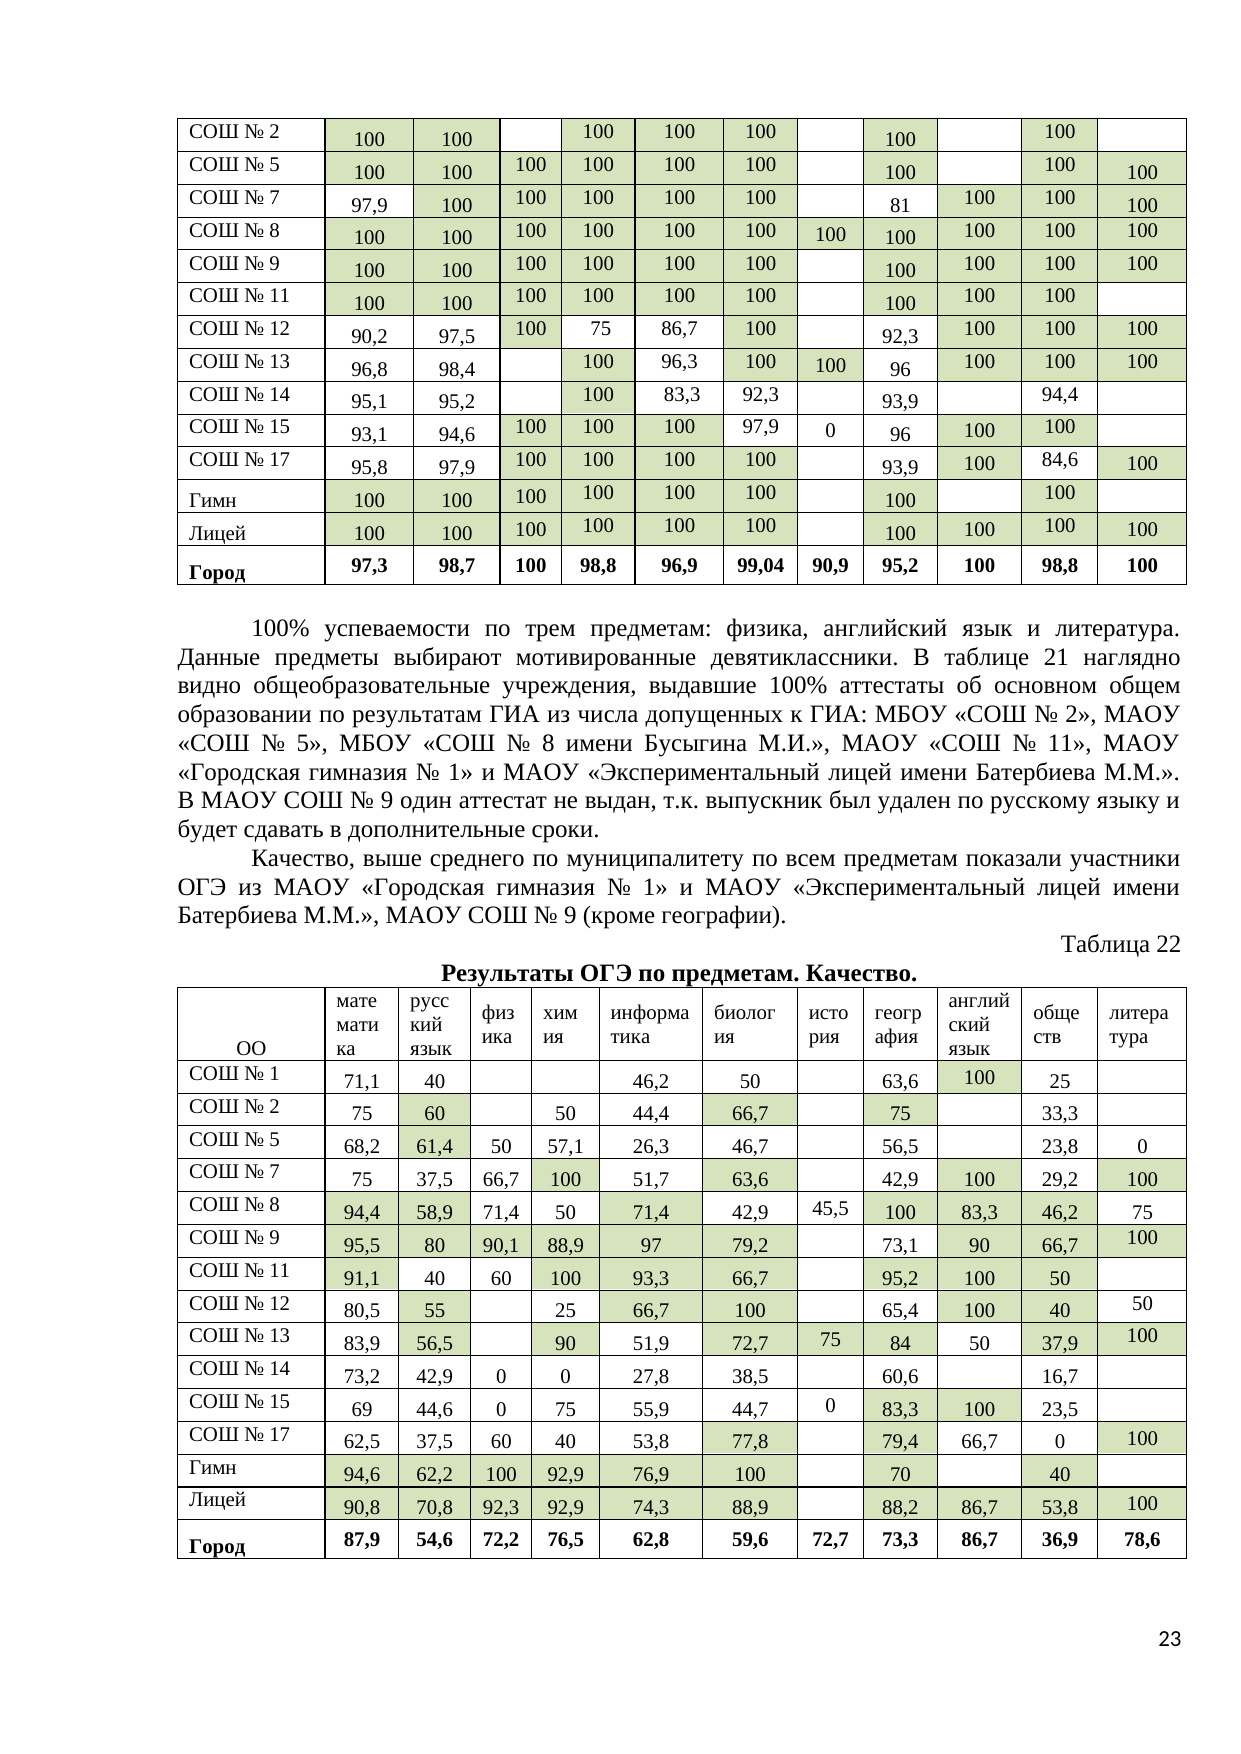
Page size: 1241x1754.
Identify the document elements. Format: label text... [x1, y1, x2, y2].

table_cell 71,4 [600, 1192, 702, 1224]
table_cell 51,9 [600, 1323, 702, 1355]
table_cell 100 [562, 185, 634, 217]
table_cell 100 [414, 480, 499, 512]
table_cell 97,5 [414, 316, 499, 348]
table_cell 71,1 [326, 1061, 398, 1093]
table_cell СОШ № 11 [178, 283, 324, 315]
table_cell 65,4 [864, 1291, 937, 1322]
table_cell Лицей [178, 513, 324, 545]
table_cell 100 [636, 119, 723, 151]
table_cell [798, 1061, 863, 1093]
table_cell 100 [501, 152, 561, 184]
text Таблица 22 [177, 929, 1181, 958]
table_cell 0 [532, 1356, 599, 1388]
table_cell 100 [1098, 513, 1186, 545]
table_cell 56,5 [399, 1323, 470, 1355]
table_header физика [471, 988, 531, 1060]
table_cell 100 [326, 119, 413, 151]
table_cell [798, 119, 863, 151]
table_cell 100 [326, 480, 413, 512]
table_cell 100 [1098, 1488, 1186, 1519]
table_cell 100 [414, 250, 499, 282]
table_cell 69 [326, 1389, 398, 1421]
table_cell 100 [1022, 415, 1097, 446]
table_cell 60 [471, 1258, 531, 1289]
table_cell 63,6 [703, 1159, 797, 1191]
table_cell 36,9 [1022, 1520, 1097, 1558]
table_cell 100 [864, 1192, 937, 1224]
table_cell 59,6 [703, 1520, 797, 1558]
table_cell 55,9 [600, 1389, 702, 1421]
table_cell 100 [864, 480, 937, 512]
table_cell 100 [562, 415, 634, 446]
table_cell 100 [636, 152, 723, 184]
table_cell 100 [938, 185, 1021, 217]
table_cell СОШ № 11 [178, 1258, 324, 1289]
table_cell [532, 1061, 599, 1093]
table_cell 79,4 [864, 1422, 937, 1453]
table_cell СОШ № 9 [178, 250, 324, 282]
table_cell 75 [562, 316, 634, 348]
table_cell Город [178, 1520, 324, 1558]
table_cell 100 [326, 218, 413, 249]
table_cell 66,7 [703, 1094, 797, 1125]
table_cell 100 [1098, 546, 1186, 584]
table_cell 100 [501, 480, 561, 512]
table_cell СОШ № 15 [178, 1389, 324, 1421]
table_cell 72,2 [471, 1520, 531, 1558]
table_cell 88,2 [864, 1488, 937, 1519]
table_cell 100 [938, 283, 1021, 315]
table_cell 71,4 [471, 1192, 531, 1224]
table_cell 100 [1098, 349, 1186, 381]
table_cell 100 [724, 480, 797, 512]
table_cell 33,3 [1022, 1094, 1097, 1125]
table_cell 0 [471, 1356, 531, 1388]
table_cell 37,5 [399, 1159, 470, 1191]
table_cell 75 [326, 1159, 398, 1191]
table_cell 100 [414, 283, 499, 315]
table_cell 100 [1098, 1323, 1186, 1355]
table_cell СОШ № 5 [178, 1126, 324, 1158]
table_cell 83,3 [636, 382, 723, 413]
table_cell 58,9 [399, 1192, 470, 1224]
table_cell 25 [1022, 1061, 1097, 1093]
table_cell 100 [562, 152, 634, 184]
table_cell Гимн [178, 1455, 324, 1486]
table_cell 100 [532, 1159, 599, 1191]
table_cell 100 [864, 250, 937, 282]
table_cell 100 [1098, 1422, 1186, 1453]
table_cell 100 [1022, 513, 1097, 545]
table_cell 26,3 [600, 1126, 702, 1158]
table_cell 100 [1022, 185, 1097, 217]
table_cell 97,3 [326, 546, 413, 584]
table_cell 92,9 [532, 1455, 599, 1486]
table_cell 72,7 [798, 1520, 863, 1558]
table_cell СОШ № 8 [178, 218, 324, 249]
table_cell 40 [399, 1061, 470, 1093]
table_cell 80,5 [326, 1291, 398, 1322]
table_cell 90,8 [326, 1488, 398, 1519]
table_cell 100 [1098, 218, 1186, 249]
table_cell 66,7 [938, 1422, 1021, 1453]
text Качество, выше среднего по муниципалитету по всем предметам показали участники ОГЭ из МАОУ «Городская гимназия № 1» и МАОУ «Экспериментальный лицей имени Батербиева М.М.», МАОУ СОШ № 9 (кроме географии). [177, 843, 1181, 929]
table_cell 40 [399, 1258, 470, 1289]
table_cell 92,9 [532, 1488, 599, 1519]
table_cell 42,9 [703, 1192, 797, 1224]
table_cell [1098, 415, 1186, 446]
table_cell 91,1 [326, 1258, 398, 1289]
table_cell [798, 1488, 863, 1519]
table_cell [1098, 1094, 1186, 1125]
table_cell 100 [703, 1455, 797, 1486]
table_cell 100 [636, 218, 723, 249]
table_cell 90 [532, 1323, 599, 1355]
table_cell 100 [414, 119, 499, 151]
table_cell 75 [326, 1094, 398, 1125]
table_cell [1098, 283, 1186, 315]
table_cell 37,5 [399, 1422, 470, 1453]
table_cell [798, 1422, 863, 1453]
table_cell 25 [532, 1291, 599, 1322]
table_cell СОШ № 12 [178, 316, 324, 348]
table_cell 60 [471, 1422, 531, 1453]
table_cell [798, 152, 863, 184]
table_cell 50 [471, 1126, 531, 1158]
table_cell 100 [562, 218, 634, 249]
table_cell 100 [1098, 1225, 1186, 1257]
table_cell 97,9 [724, 415, 797, 446]
table_cell [798, 382, 863, 413]
table_cell СОШ № 8 [178, 1192, 324, 1224]
table_cell 53,8 [600, 1422, 702, 1453]
table_cell [938, 119, 1021, 151]
table_cell [471, 1323, 531, 1355]
table_cell 100 [703, 1291, 797, 1322]
table_cell 46,7 [703, 1126, 797, 1158]
table_cell 100 [1098, 447, 1186, 479]
table_cell 16,7 [1022, 1356, 1097, 1388]
table_cell 44,7 [703, 1389, 797, 1421]
table_cell 0 [471, 1389, 531, 1421]
table_cell 98,8 [562, 546, 634, 584]
table_cell СОШ № 13 [178, 349, 324, 381]
table_cell 75 [864, 1094, 937, 1125]
table_cell 100 [724, 513, 797, 545]
table_cell 100 [636, 480, 723, 512]
table_cell 44,4 [600, 1094, 702, 1125]
table_cell 66,7 [471, 1159, 531, 1191]
table_cell 100 [562, 480, 634, 512]
table_cell [1098, 1061, 1186, 1093]
table_cell СОШ № 14 [178, 1356, 324, 1388]
table_cell 50 [1098, 1291, 1186, 1322]
table_cell СОШ № 7 [178, 1159, 324, 1191]
table_cell 68,2 [326, 1126, 398, 1158]
table_cell Город [178, 546, 324, 584]
table_cell СОШ № 7 [178, 185, 324, 217]
table_cell 100 [724, 119, 797, 151]
table_cell 95,2 [864, 546, 937, 584]
table_cell 100 [636, 447, 723, 479]
table_cell 93,9 [864, 382, 937, 413]
table_cell 93,3 [600, 1258, 702, 1289]
table_cell 94,4 [1022, 382, 1097, 413]
table_cell 73,1 [864, 1225, 937, 1257]
table_cell 86,7 [938, 1488, 1021, 1519]
table_cell 100 [1022, 480, 1097, 512]
table_cell 100 [938, 316, 1021, 348]
table_cell СОШ № 12 [178, 1291, 324, 1322]
table_header русский язык [399, 988, 470, 1060]
table_cell 83,3 [864, 1389, 937, 1421]
table_cell 100 [724, 349, 797, 381]
table_cell 62,5 [326, 1422, 398, 1453]
table_cell [938, 480, 1021, 512]
table_cell 23,5 [1022, 1389, 1097, 1421]
table_cell 100 [636, 185, 723, 217]
table_cell 90 [938, 1225, 1021, 1257]
text 100% успеваемости по трем предметам: физика, английский язык и литература. Данные предметы выбирают мотивированные девятиклассники. В таблице 21 наглядно видно общеобразовательные учреждения, выдавшие 100% аттестаты об основном общем образовании по результатам ГИА из числа допущенных к ГИА: МБОУ «СОШ № 2», МАОУ «СОШ № 5», МБОУ «СОШ № 8 имени Бусыгина М.И.», МАОУ «СОШ № 11», МАОУ «Городская гимназия № 1» и МАОУ «Экспериментальный лицей имени Батербиева М.М.». В МАОУ СОШ № 9 один аттестат не выдан, т.к. выпускник был удален по русскому языку и будет сдавать в дополнительные сроки. [177, 613, 1181, 843]
table_cell 100 [636, 513, 723, 545]
table_cell [798, 316, 863, 348]
table_cell 100 [938, 513, 1021, 545]
table_cell 97,9 [326, 185, 413, 217]
table_cell 70 [864, 1455, 937, 1486]
table_cell [501, 349, 561, 381]
table_cell 86,7 [938, 1520, 1021, 1558]
table_cell СОШ № 15 [178, 415, 324, 446]
table_cell 100 [326, 152, 413, 184]
table_header химия [532, 988, 599, 1060]
table_cell 83,3 [938, 1192, 1021, 1224]
table_cell 63,6 [864, 1061, 937, 1093]
table_cell 95,1 [326, 382, 413, 413]
table_cell [501, 119, 561, 151]
table_cell 98,7 [414, 546, 499, 584]
table_cell СОШ № 5 [178, 152, 324, 184]
table_cell 96,8 [326, 349, 413, 381]
table_cell 100 [938, 349, 1021, 381]
table_cell 100 [471, 1455, 531, 1486]
table_cell 40 [532, 1422, 599, 1453]
table_cell [798, 185, 863, 217]
table_cell 100 [724, 185, 797, 217]
table_cell 42,9 [864, 1159, 937, 1191]
table_cell 50 [532, 1094, 599, 1125]
table_cell 100 [724, 283, 797, 315]
table_cell [798, 513, 863, 545]
table_cell 100 [532, 1258, 599, 1289]
table_cell 50 [532, 1192, 599, 1224]
table_cell 61,4 [399, 1126, 470, 1158]
table_cell 79,2 [703, 1225, 797, 1257]
table_cell 100 [1098, 250, 1186, 282]
table_cell 100 [414, 152, 499, 184]
table_cell 100 [501, 283, 561, 315]
table_cell 100 [562, 250, 634, 282]
table_cell [938, 1126, 1021, 1158]
table_cell 95,5 [326, 1225, 398, 1257]
table_cell 72,7 [703, 1323, 797, 1355]
table_cell 88,9 [532, 1225, 599, 1257]
table_cell 99,04 [724, 546, 797, 584]
table_cell [1098, 382, 1186, 413]
table_cell 100 [501, 513, 561, 545]
table_header математика [326, 988, 398, 1060]
table_cell 100 [1022, 283, 1097, 315]
table_cell 84 [864, 1323, 937, 1355]
table_cell 62,8 [600, 1520, 702, 1558]
table_cell 0 [1098, 1126, 1186, 1158]
table_cell 56,5 [864, 1126, 937, 1158]
table_cell 57,1 [532, 1126, 599, 1158]
table_cell [798, 1094, 863, 1125]
table_header английский язык [938, 988, 1021, 1060]
table_cell 83,9 [326, 1323, 398, 1355]
table_cell 100 [501, 250, 561, 282]
table_cell 42,9 [399, 1356, 470, 1388]
table_cell 100 [938, 447, 1021, 479]
table_cell СОШ № 17 [178, 447, 324, 479]
table_cell 100 [1098, 185, 1186, 217]
table_cell 40 [1022, 1291, 1097, 1322]
table_cell 54,6 [399, 1520, 470, 1558]
table_cell 62,2 [399, 1455, 470, 1486]
table_cell 100 [938, 1159, 1021, 1191]
table_cell 92,3 [724, 382, 797, 413]
table_cell 74,3 [600, 1488, 702, 1519]
table_cell 100 [724, 152, 797, 184]
table_cell 0 [1022, 1422, 1097, 1453]
table_cell [798, 1126, 863, 1158]
table_cell 98,4 [414, 349, 499, 381]
table_cell 100 [864, 218, 937, 249]
table_cell 27,8 [600, 1356, 702, 1388]
table_cell 100 [724, 250, 797, 282]
table_cell 66,7 [703, 1258, 797, 1289]
table_cell 90,1 [471, 1225, 531, 1257]
text Результаты ОГЭ по предметам. Качество. [177, 958, 1181, 987]
table_cell 50 [703, 1061, 797, 1093]
table_cell [1098, 1258, 1186, 1289]
table_cell 100 [724, 316, 797, 348]
table_cell [798, 1455, 863, 1486]
table_cell 75 [532, 1389, 599, 1421]
table_cell 77,8 [703, 1422, 797, 1453]
table_cell 29,2 [1022, 1159, 1097, 1191]
table_cell [798, 1356, 863, 1388]
table_cell [938, 1356, 1021, 1388]
table_cell 100 [562, 513, 634, 545]
table_cell СОШ № 14 [178, 382, 324, 413]
table_cell [798, 480, 863, 512]
table_cell 60,6 [864, 1356, 937, 1388]
table_cell 100 [501, 316, 561, 348]
table_cell 100 [501, 185, 561, 217]
table_cell 100 [1098, 1159, 1186, 1191]
table_cell 75 [1098, 1192, 1186, 1224]
table_cell [938, 1094, 1021, 1125]
table_cell [1098, 119, 1186, 151]
table_cell 100 [938, 1061, 1021, 1093]
table_cell 84,6 [1022, 447, 1097, 479]
table_cell [1098, 1356, 1186, 1388]
table_cell 100 [864, 283, 937, 315]
table_cell 0 [798, 1389, 863, 1421]
table_cell 100 [414, 185, 499, 217]
table_cell 100 [501, 415, 561, 446]
table_cell 100 [938, 218, 1021, 249]
table_cell 100 [636, 250, 723, 282]
table_header биология [703, 988, 797, 1060]
table_cell [798, 1225, 863, 1257]
table_cell 46,2 [1022, 1192, 1097, 1224]
table_cell 100 [326, 283, 413, 315]
table_cell [798, 1291, 863, 1322]
table_cell 100 [724, 447, 797, 479]
table_cell СОШ № 1 [178, 1061, 324, 1093]
table_cell 92,3 [471, 1488, 531, 1519]
table_header обществ [1022, 988, 1097, 1060]
table_cell 100 [938, 1291, 1021, 1322]
table_cell 55 [399, 1291, 470, 1322]
table_cell 66,7 [1022, 1225, 1097, 1257]
table_cell 44,6 [399, 1389, 470, 1421]
table_header география [864, 988, 937, 1060]
table_header ОО [178, 988, 324, 1060]
table_cell 66,7 [600, 1291, 702, 1322]
table_cell 97,9 [414, 447, 499, 479]
table_cell 76,5 [532, 1520, 599, 1558]
table_cell [938, 382, 1021, 413]
table_header литература [1098, 988, 1186, 1060]
table_cell [471, 1061, 531, 1093]
table_cell 100 [1022, 316, 1097, 348]
table_cell 100 [938, 1389, 1021, 1421]
table_cell [798, 1258, 863, 1289]
table_cell 100 [798, 349, 863, 381]
table_cell 100 [724, 218, 797, 249]
table_cell 94,6 [326, 1455, 398, 1486]
table_cell 86,7 [636, 316, 723, 348]
table_cell 88,9 [703, 1488, 797, 1519]
table_header информатика [600, 988, 702, 1060]
table_cell 100 [636, 415, 723, 446]
table_cell 96,3 [636, 349, 723, 381]
table_cell [938, 152, 1021, 184]
table_cell 38,5 [703, 1356, 797, 1388]
table_cell [501, 382, 561, 413]
table_cell 100 [938, 1258, 1021, 1289]
table_cell 100 [326, 250, 413, 282]
table_cell 94,6 [414, 415, 499, 446]
table_cell 100 [1022, 218, 1097, 249]
table_cell 80 [399, 1225, 470, 1257]
table_cell 100 [562, 447, 634, 479]
table_cell СОШ № 2 [178, 1094, 324, 1125]
table_cell 100 [1022, 349, 1097, 381]
table_cell СОШ № 2 [178, 119, 324, 151]
table_cell 95,8 [326, 447, 413, 479]
table_cell 100 [864, 513, 937, 545]
table_cell 100 [864, 119, 937, 151]
table_cell 100 [636, 283, 723, 315]
table_cell 100 [562, 382, 634, 413]
table_cell 93,1 [326, 415, 413, 446]
table_cell [471, 1291, 531, 1322]
table_cell 96 [864, 349, 937, 381]
table_cell 100 [1098, 316, 1186, 348]
table_cell СОШ № 9 [178, 1225, 324, 1257]
table_cell 81 [864, 185, 937, 217]
table_cell 100 [864, 152, 937, 184]
table_cell 46,2 [600, 1061, 702, 1093]
table_cell [471, 1094, 531, 1125]
table_cell 50 [938, 1323, 1021, 1355]
table_cell 78,6 [1098, 1520, 1186, 1558]
table_cell 100 [1098, 152, 1186, 184]
table_cell 45,5 [798, 1192, 863, 1224]
table_cell 97 [600, 1225, 702, 1257]
table_cell 76,9 [600, 1455, 702, 1486]
table_cell 87,9 [326, 1520, 398, 1558]
table_cell 93,9 [864, 447, 937, 479]
table_cell 98,8 [1022, 546, 1097, 584]
table_cell 100 [938, 415, 1021, 446]
table_cell 0 [798, 415, 863, 446]
table_cell 90,2 [326, 316, 413, 348]
table_cell 73,3 [864, 1520, 937, 1558]
table_cell 100 [938, 250, 1021, 282]
table_cell 100 [1022, 250, 1097, 282]
table_cell 96 [864, 415, 937, 446]
table_cell 23,8 [1022, 1126, 1097, 1158]
table_cell 53,8 [1022, 1488, 1097, 1519]
table_cell 96,9 [636, 546, 723, 584]
table_cell 100 [1022, 119, 1097, 151]
table_cell 100 [501, 546, 561, 584]
table_cell СОШ № 17 [178, 1422, 324, 1453]
table_cell Лицей [178, 1488, 324, 1519]
table_cell 60 [399, 1094, 470, 1125]
table_cell Гимн [178, 480, 324, 512]
table_cell 95,2 [414, 382, 499, 413]
table_cell 100 [1022, 152, 1097, 184]
table_header история [798, 988, 863, 1060]
table_cell 100 [501, 218, 561, 249]
table_cell 90,9 [798, 546, 863, 584]
table_cell 73,2 [326, 1356, 398, 1388]
table_cell 100 [414, 513, 499, 545]
table_cell 37,9 [1022, 1323, 1097, 1355]
table_cell 40 [1022, 1455, 1097, 1486]
table_cell 100 [562, 283, 634, 315]
table_cell СОШ № 13 [178, 1323, 324, 1355]
table_cell 50 [1022, 1258, 1097, 1289]
table_cell 100 [562, 349, 634, 381]
table_cell 100 [501, 447, 561, 479]
table_cell 92,3 [864, 316, 937, 348]
table_cell [1098, 1389, 1186, 1421]
table_cell [798, 1159, 863, 1191]
table_cell [1098, 1455, 1186, 1486]
table_cell 100 [326, 513, 413, 545]
table_cell [798, 250, 863, 282]
table_cell [1098, 480, 1186, 512]
table_cell 100 [562, 119, 634, 151]
table_cell [798, 447, 863, 479]
table_cell [938, 1455, 1021, 1486]
table_cell 51,7 [600, 1159, 702, 1191]
table_cell [798, 283, 863, 315]
table_cell 70,8 [399, 1488, 470, 1519]
table_cell 100 [414, 218, 499, 249]
table_cell 75 [798, 1323, 863, 1355]
table_cell 100 [938, 546, 1021, 584]
table_cell 94,4 [326, 1192, 398, 1224]
table_cell 100 [798, 218, 863, 249]
table_cell 95,2 [864, 1258, 937, 1289]
